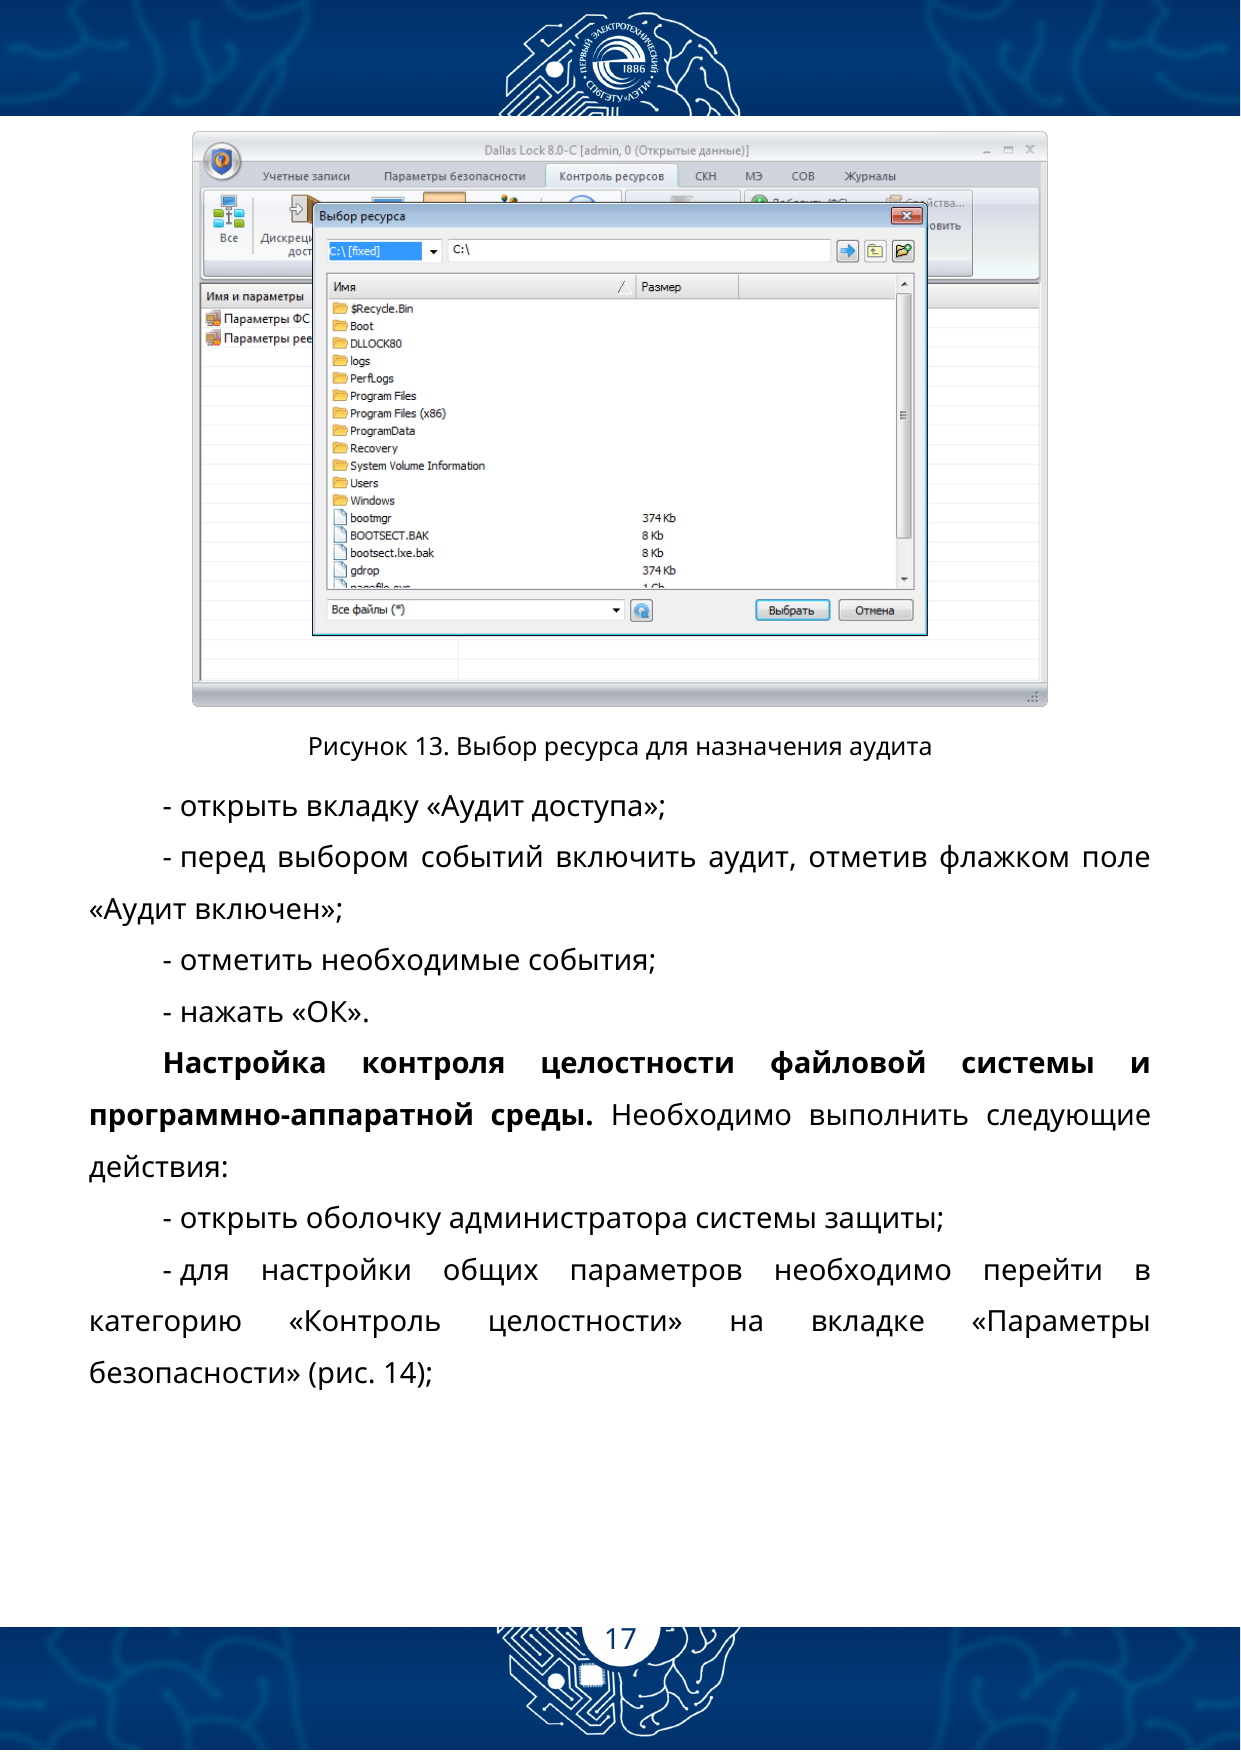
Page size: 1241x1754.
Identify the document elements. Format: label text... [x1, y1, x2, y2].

text - открыть вкладку «Аудит доступа»; [89, 785, 1152, 824]
picture [191, 130, 1049, 708]
picture [0, 1627, 1241, 1750]
text - нажать «ОК». [89, 991, 1152, 1031]
picture [0, 0, 1241, 116]
text Рисунок 13. Выбор ресурса для назначения аудита [89, 728, 1152, 762]
text Настройка контроля целостности файловой системы и программно-аппаратной среды. Необходимо выполнить следующие действия: [89, 1043, 1152, 1186]
text - для настройки общих параметров необходимо перейти в категорию «Контроль целостности» на вкладке «Параметры безопасности» (рис. 14); [89, 1249, 1152, 1392]
text - открыть оболочку администратора системы защиты; [89, 1197, 1152, 1237]
text - отметить необходимые события; [89, 939, 1152, 979]
text - перед выбором событий включить аудит, отметив флажком поле «Аудит включен»; [89, 836, 1152, 928]
